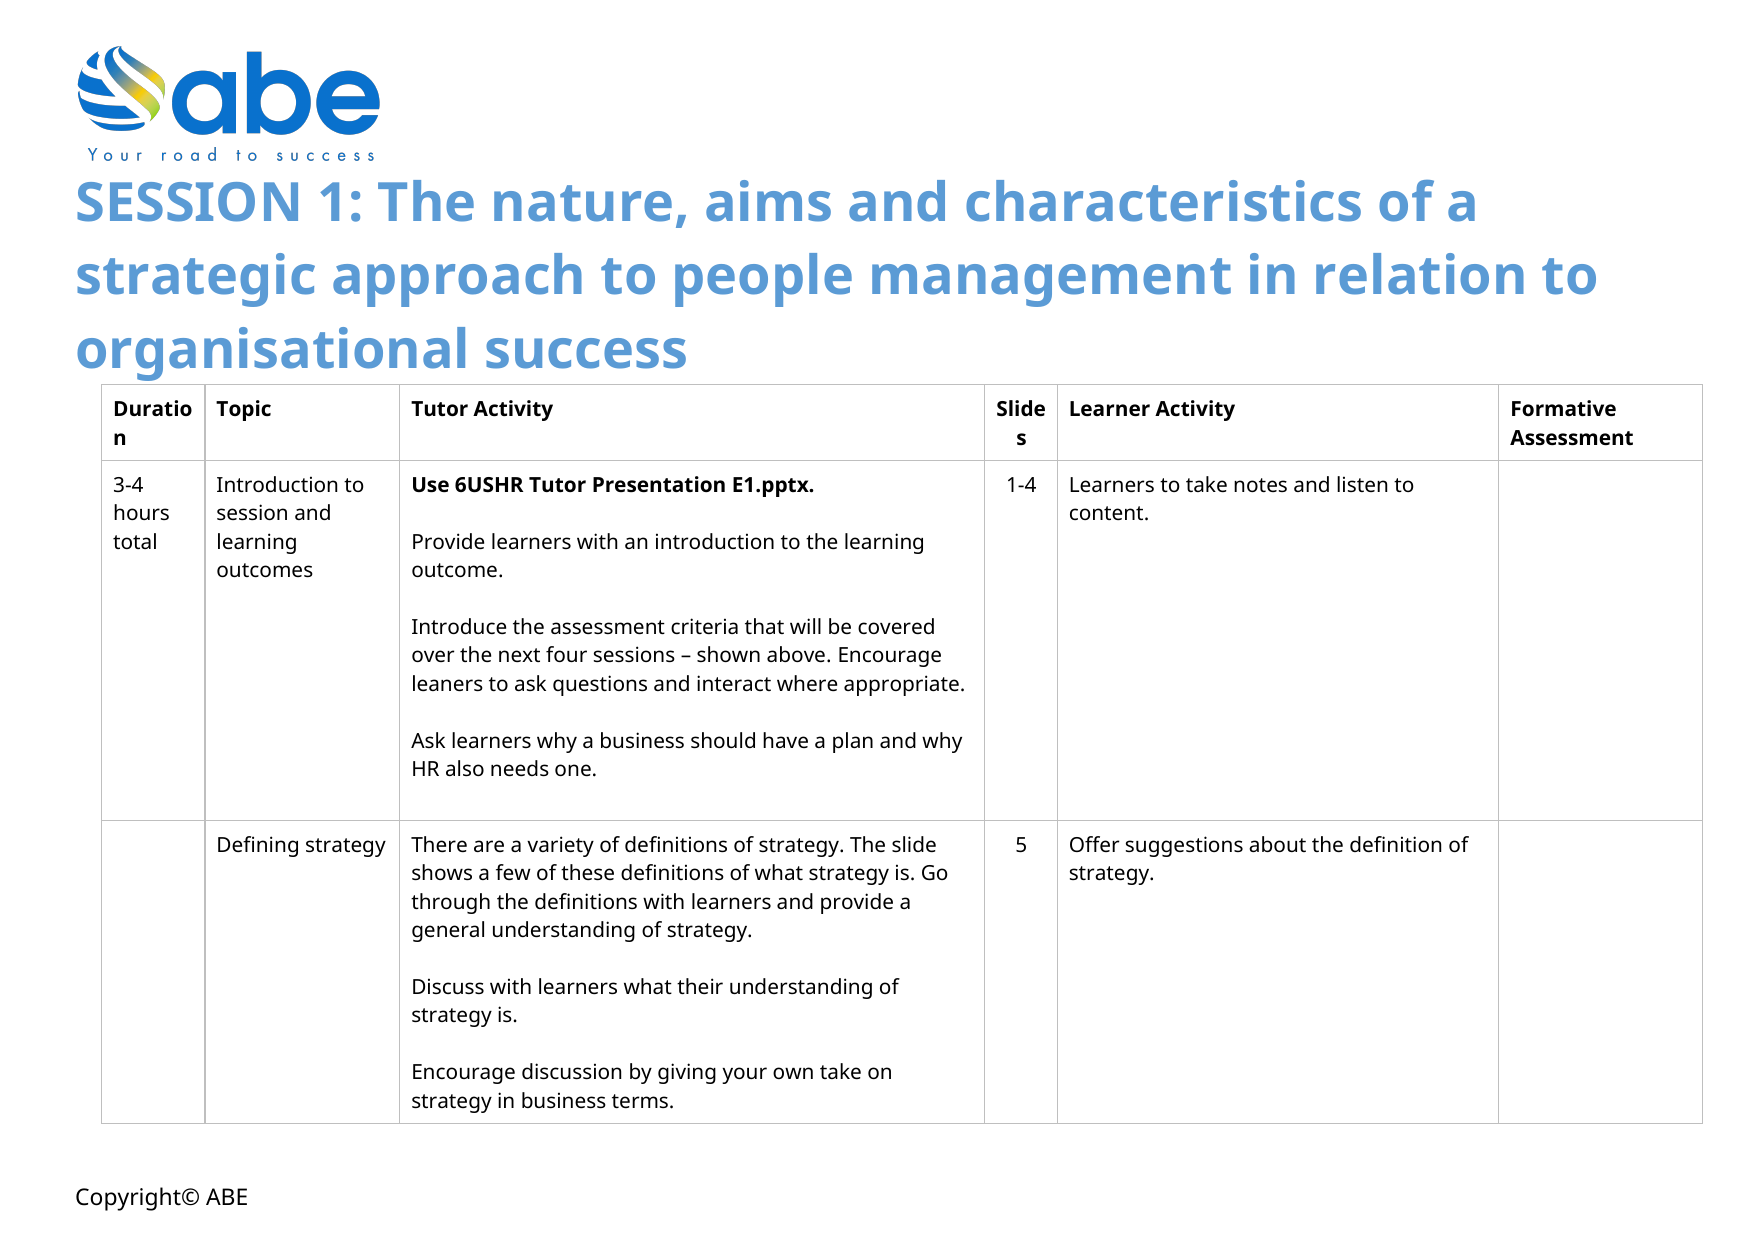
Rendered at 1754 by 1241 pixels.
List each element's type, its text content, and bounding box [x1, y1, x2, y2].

table_header Formative Assessment [1499, 385, 1702, 460]
table_cell 1-4 [985, 461, 1057, 820]
picture [75, 44, 383, 164]
table_header Tutor Activity [400, 385, 984, 460]
table_cell 3-4 hours total [102, 461, 204, 820]
table_cell There are a variety of definitions of strategy. The slide shows a few of these definitions of what strategy is. Go through the definitions with learners and provide a general understanding of strategy. Discuss with learners what their understanding of strategy is. Encourage discussion by giving your own take on strategy in business terms. [400, 821, 984, 1123]
table_cell Offer suggestions about the definition of strategy. [1058, 821, 1498, 1123]
table_cell Defining strategy [206, 821, 399, 1123]
table_cell [102, 821, 204, 1123]
table_header Topic [206, 385, 399, 460]
table_header Learner Activity [1058, 385, 1498, 460]
table_cell Introduction to session and learning outcomes [206, 461, 399, 820]
table_cell Use 6USHR Tutor Presentation E1.pptx. Provide learners with an introduction to the learning outcome. Introduce the assessment criteria that will be covered over the next four sessions – shown above. Encourage leaners to ask questions and interact where appropriate. Ask learners why a business should have a plan and why HR also needs one. [400, 461, 984, 820]
table_cell Learners to take notes and listen to content. [1058, 461, 1498, 820]
text SESSION 1: The nature, aims and characteristics of a strategic approach to people management in relation to organisational success [75, 163, 1679, 384]
table_header Slides [985, 385, 1057, 460]
table_header Duration [102, 385, 204, 460]
table_cell [1499, 461, 1702, 820]
table_cell [1499, 821, 1702, 1123]
table_cell 5 [985, 821, 1057, 1123]
